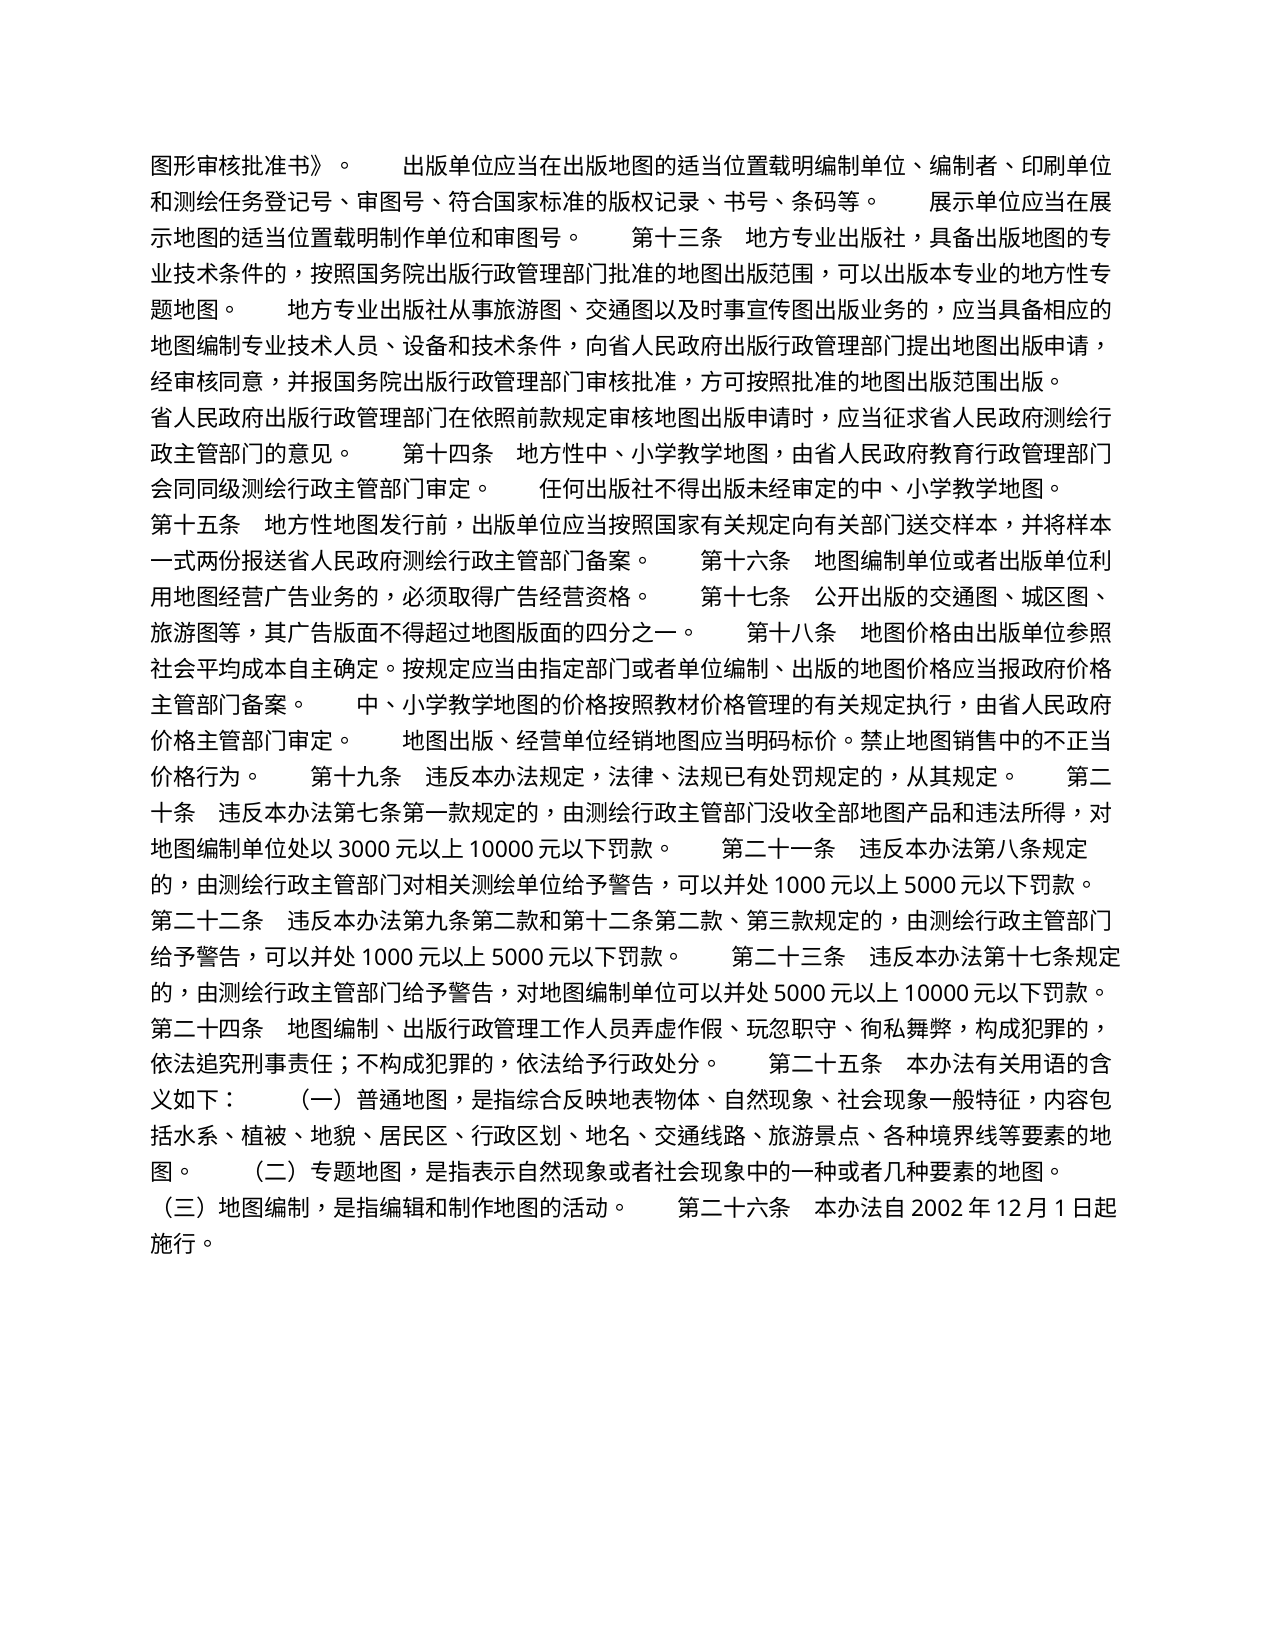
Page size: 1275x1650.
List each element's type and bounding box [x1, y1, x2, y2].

text [150, 150, 1125, 1259]
